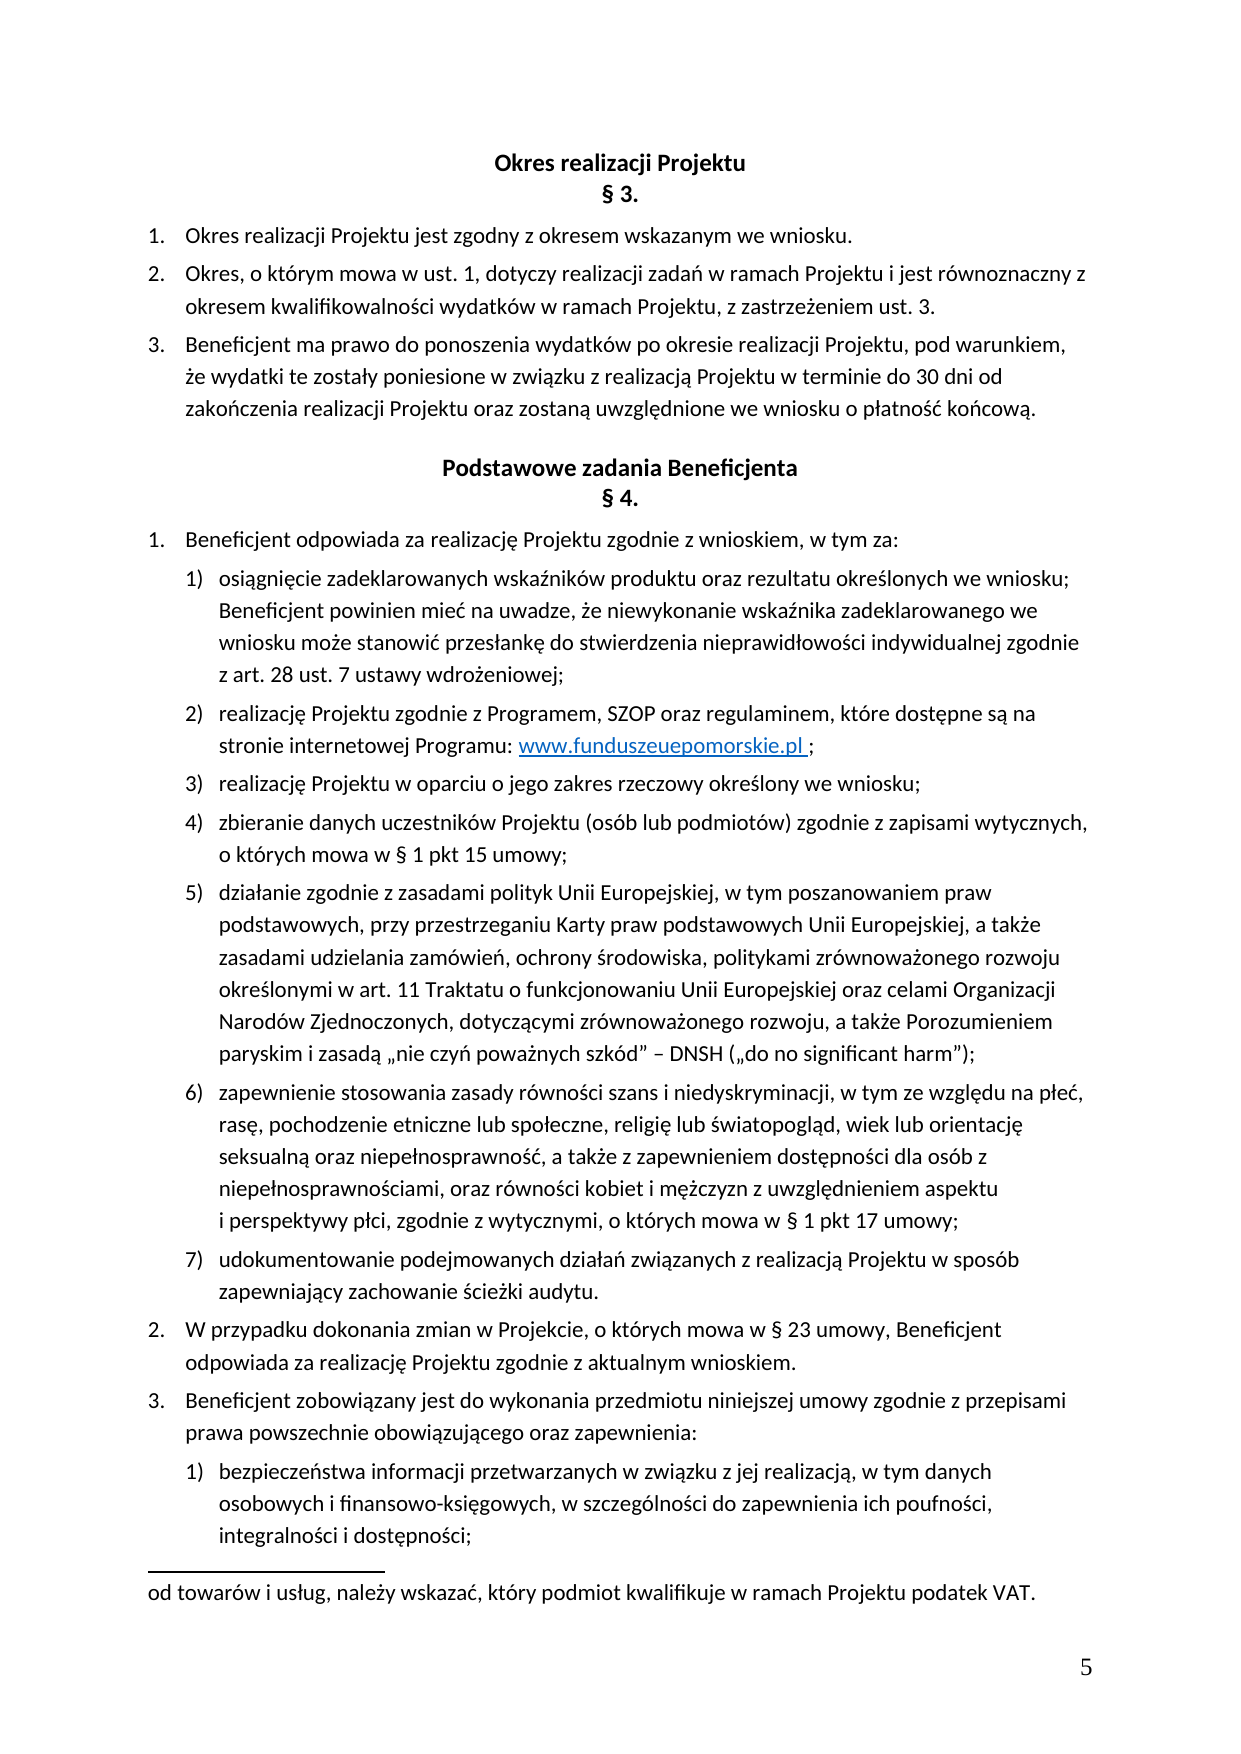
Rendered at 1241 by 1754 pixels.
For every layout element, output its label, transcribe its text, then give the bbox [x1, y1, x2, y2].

list osiągnięcie zadeklarowanych wskaźników produktu oraz rezultatu określonych we wniosku; Beneficjent powinien mieć na uwadze, że niewykonanie wskaźnika zadeklarowanego we wniosku może stanowić przesłankę do stwierdzenia nieprawidłowości indywidualnej zgodnie z art. 28 ust. 7 ustawy wdrożeniowej; [185, 564, 1093, 688]
list Beneficjent ma prawo do ponoszenia wydatków po okresie realizacji Projektu, pod warunkiem, że wydatki te zostały poniesione w związku z realizacją Projektu w terminie do 30 dni od zakończenia realizacji Projektu oraz zostaną uwzględnione we wniosku o płatność końcową. [148, 330, 1093, 423]
list W przypadku dokonania zmian w Projekcie, o których mowa w § 23 umowy, Beneficjent odpowiada za realizację Projektu zgodnie z aktualnym wnioskiem. [148, 1316, 1093, 1376]
list Okres, o którym mowa w ust. 1, dotyczy realizacji zadań w ramach Projektu i jest równoznaczny z okresem kwalifikowalności wydatków w ramach Projektu, z zastrzeżeniem ust. 3. [148, 259, 1093, 320]
list zbieranie danych uczestników Projektu (osób lub podmiotów) zgodnie z zapisami wytycznych, o których mowa w § 1 pkt 15 umowy; [185, 808, 1093, 868]
list działanie zgodnie z zasadami polityk Unii Europejskiej, w tym poszanowaniem praw podstawowych, przy przestrzeganiu Karty praw podstawowych Unii Europejskiej, a także zasadami udzielania zamówień, ochrony środowiska, politykami zrównoważonego rozwoju określonymi w art. 11 Traktatu o funkcjonowaniu Unii Europejskiej oraz celami Organizacji Narodów Zjednoczonych, dotyczącymi zrównoważonego rozwoju, a także Porozumieniem paryskim i zasadą „nie czyń poważnych szkód” – DNSH („do no significant harm”); [185, 878, 1093, 1067]
list zapewnienie stosowania zasady równości szans i niedyskryminacji, w tym ze względu na płeć, rasę, pochodzenie etniczne lub społeczne, religię lub światopogląd, wiek lub orientację seksualną oraz niepełnosprawność, a także z zapewnieniem dostępności dla osób z niepełnosprawnościami, oraz równości kobiet i mężczyzn z uwzględnieniem aspektu i perspektywy płci, zgodnie z wytycznymi, o których mowa w § 1 pkt 17 umowy; [185, 1078, 1093, 1234]
list bezpieczeństwa informacji przetwarzanych w związku z jej realizacją, w tym danych osobowych i finansowo-księgowych, w szczególności do zapewnienia ich poufności, integralności i dostępności; [185, 1457, 1093, 1549]
list Beneficjent zobowiązany jest do wykonania przedmiotu niniejszej umowy zgodnie z przepisami prawa powszechnie obowiązującego oraz zapewnienia: [148, 1386, 1093, 1446]
list realizację Projektu w oparciu o jego zakres rzeczowy określony we wniosku; [185, 769, 1093, 797]
list Beneficjent odpowiada za realizację Projektu zgodnie z wnioskiem, w tym za: [148, 525, 1093, 553]
subtitle Okres realizacji Projektu § 3. [148, 148, 1093, 209]
list udokumentowanie podejmowanych działań związanych z realizacją Projektu w sposób zapewniający zachowanie ścieżki audytu. [185, 1245, 1093, 1305]
list realizację Projektu zgodnie z Programem, SZOP oraz regulaminem, które dostępne są na stronie internetowej Programu: www.funduszeuepomorskie.pl ; [185, 699, 1093, 759]
list Okres realizacji Projektu jest zgodny z okresem wskazanym we wniosku. [148, 221, 1093, 249]
subtitle Podstawowe zadania Beneficjenta § 4. [148, 452, 1093, 513]
